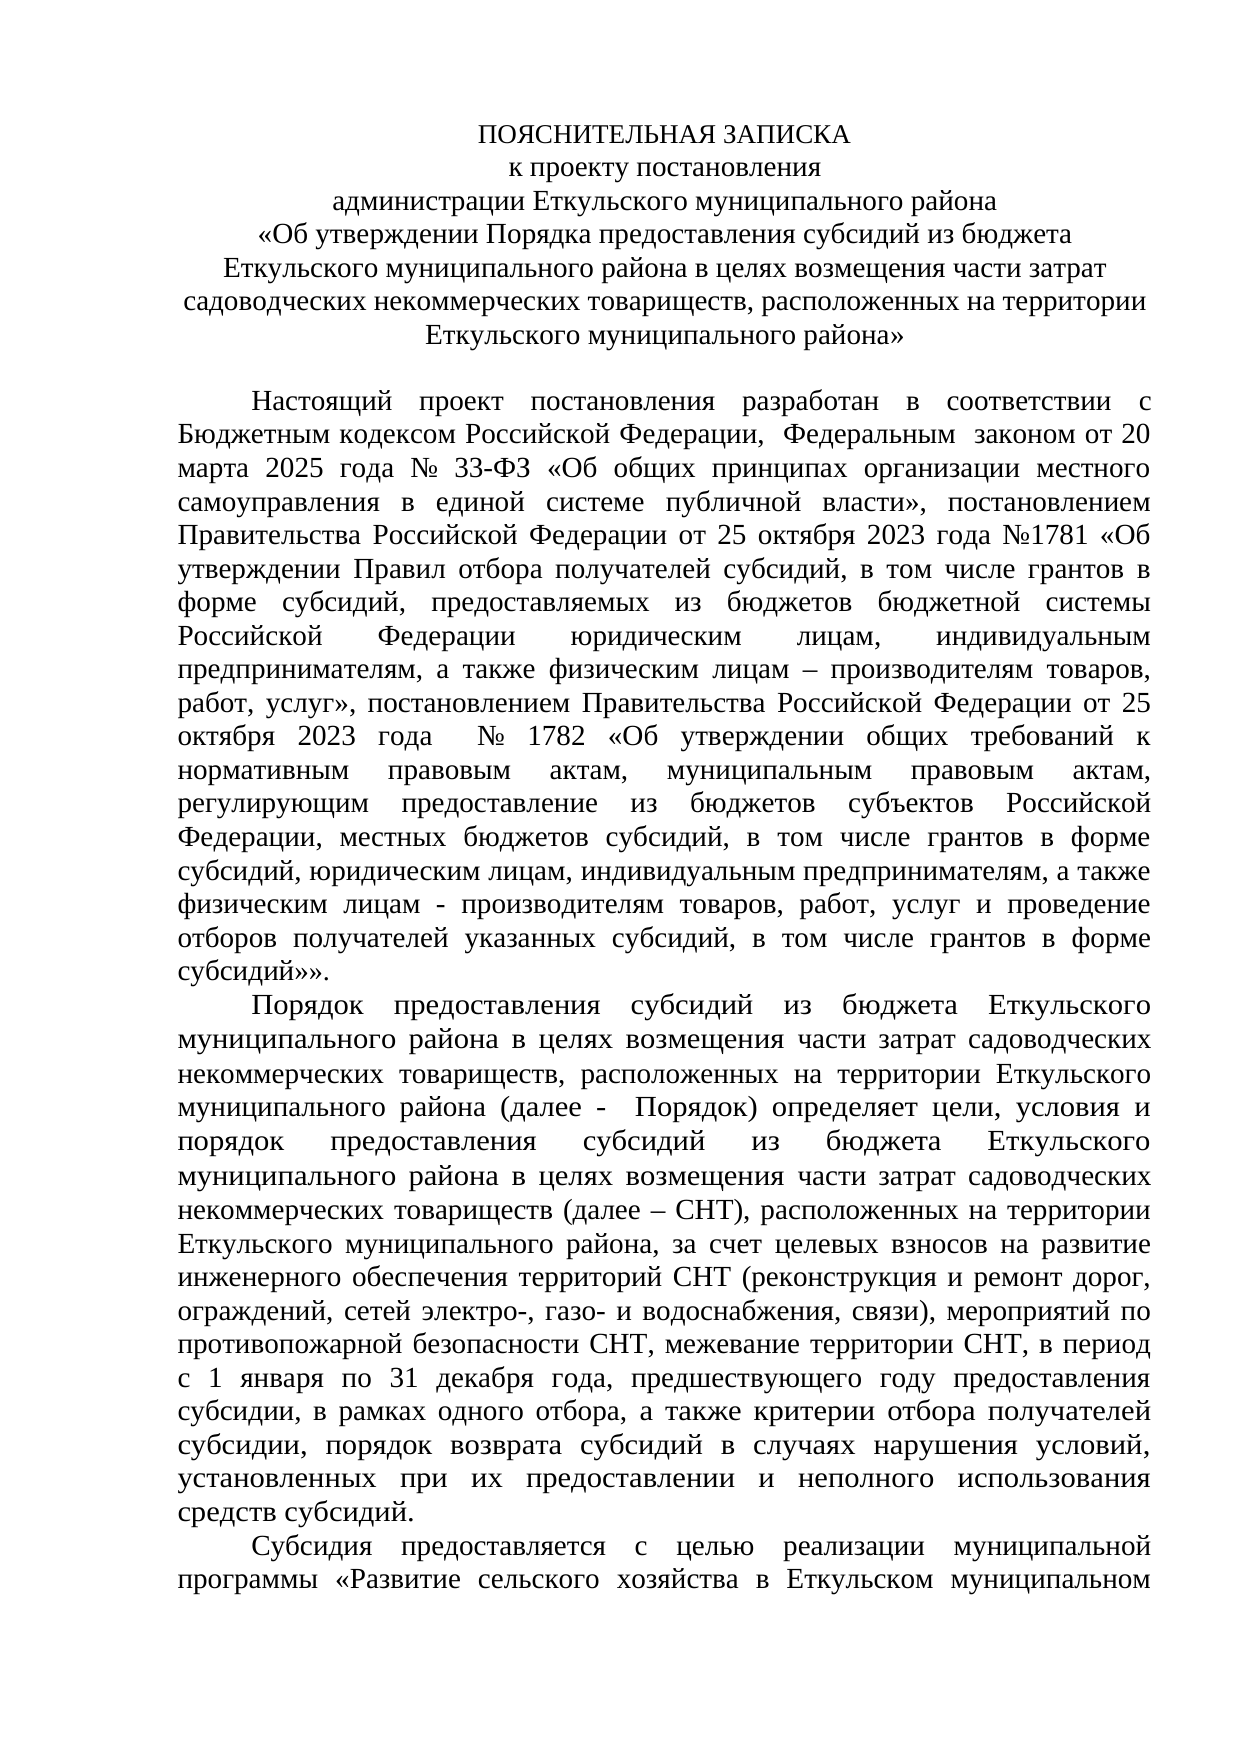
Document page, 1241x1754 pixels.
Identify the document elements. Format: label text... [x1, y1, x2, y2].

text ПОЯСНИТЕЛЬНАЯ ЗАПИСКА [177, 118, 1152, 149]
text Порядок предоставления субсидий из бюджета Еткульского муниципального района в целях возмещения части затрат садоводческих некоммерческих товариществ, расположенных на территории Еткульского муниципального района (далее - Порядок) определяет цели, условия и порядок предоставления субсидий из бюджета Еткульского муниципального района в целях возмещения части затрат садоводческих некоммерческих товариществ (далее – СНТ), расположенных на территории Еткульского муниципального района, за счет целевых взносов на развитие инженерного обеспечения территорий СНТ (реконструкция и ремонт дорог, ограждений, сетей электро-, газо- и водоснабжения, связи), мероприятий по противопожарной безопасности СНТ, межевание территории СНТ, в период с 1 января по 31 декабря года, предшествующего году предоставления субсидии, в рамках одного отбора, а также критерии отбора получателей субсидии, порядок возврата субсидий в случаях нарушения условий, установленных при их предоставлении и неполного использования средств субсидий. [177, 987, 1152, 1528]
text к проекту постановления [177, 149, 1152, 183]
text «Об утверждении Порядка предоставления субсидий из бюджета Еткульского муниципального района в целях возмещения части затрат садоводческих некоммерческих товариществ, расположенных на территории Еткульского муниципального района» [177, 216, 1152, 351]
text Настоящий проект постановления разработан в соответствии с Бюджетным кодексом Российской Федерации, Федеральным законом от 20 марта 2025 года № 33-ФЗ «Об общих принципах организации местного самоуправления в единой системе публичной власти», постановлением Правительства Российской Федерации от 25 октября 2023 года №1781 «Об утверждении Правил отбора получателей субсидий, в том числе грантов в форме субсидий, предоставляемых из бюджетов бюджетной системы Российской Федерации юридическим лицам, индивидуальным предпринимателям, а также физическим лицам – производителям товаров, работ, услуг», постановлением Правительства Российской Федерации от 25 октября 2023 года № 1782 «Об утверждении общих требований к нормативным правовым актам, муниципальным правовым актам, регулирующим предоставление из бюджетов субъектов Российской Федерации, местных бюджетов субсидий, в том числе грантов в форме субсидий, юридическим лицам, индивидуальным предпринимателям, а также физическим лицам - производителям товаров, работ, услуг и проведение отборов получателей указанных субсидий, в том числе грантов в форме субсидий»». [177, 383, 1152, 987]
text администрации Еткульского муниципального района [177, 183, 1152, 216]
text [177, 1528, 1152, 1595]
